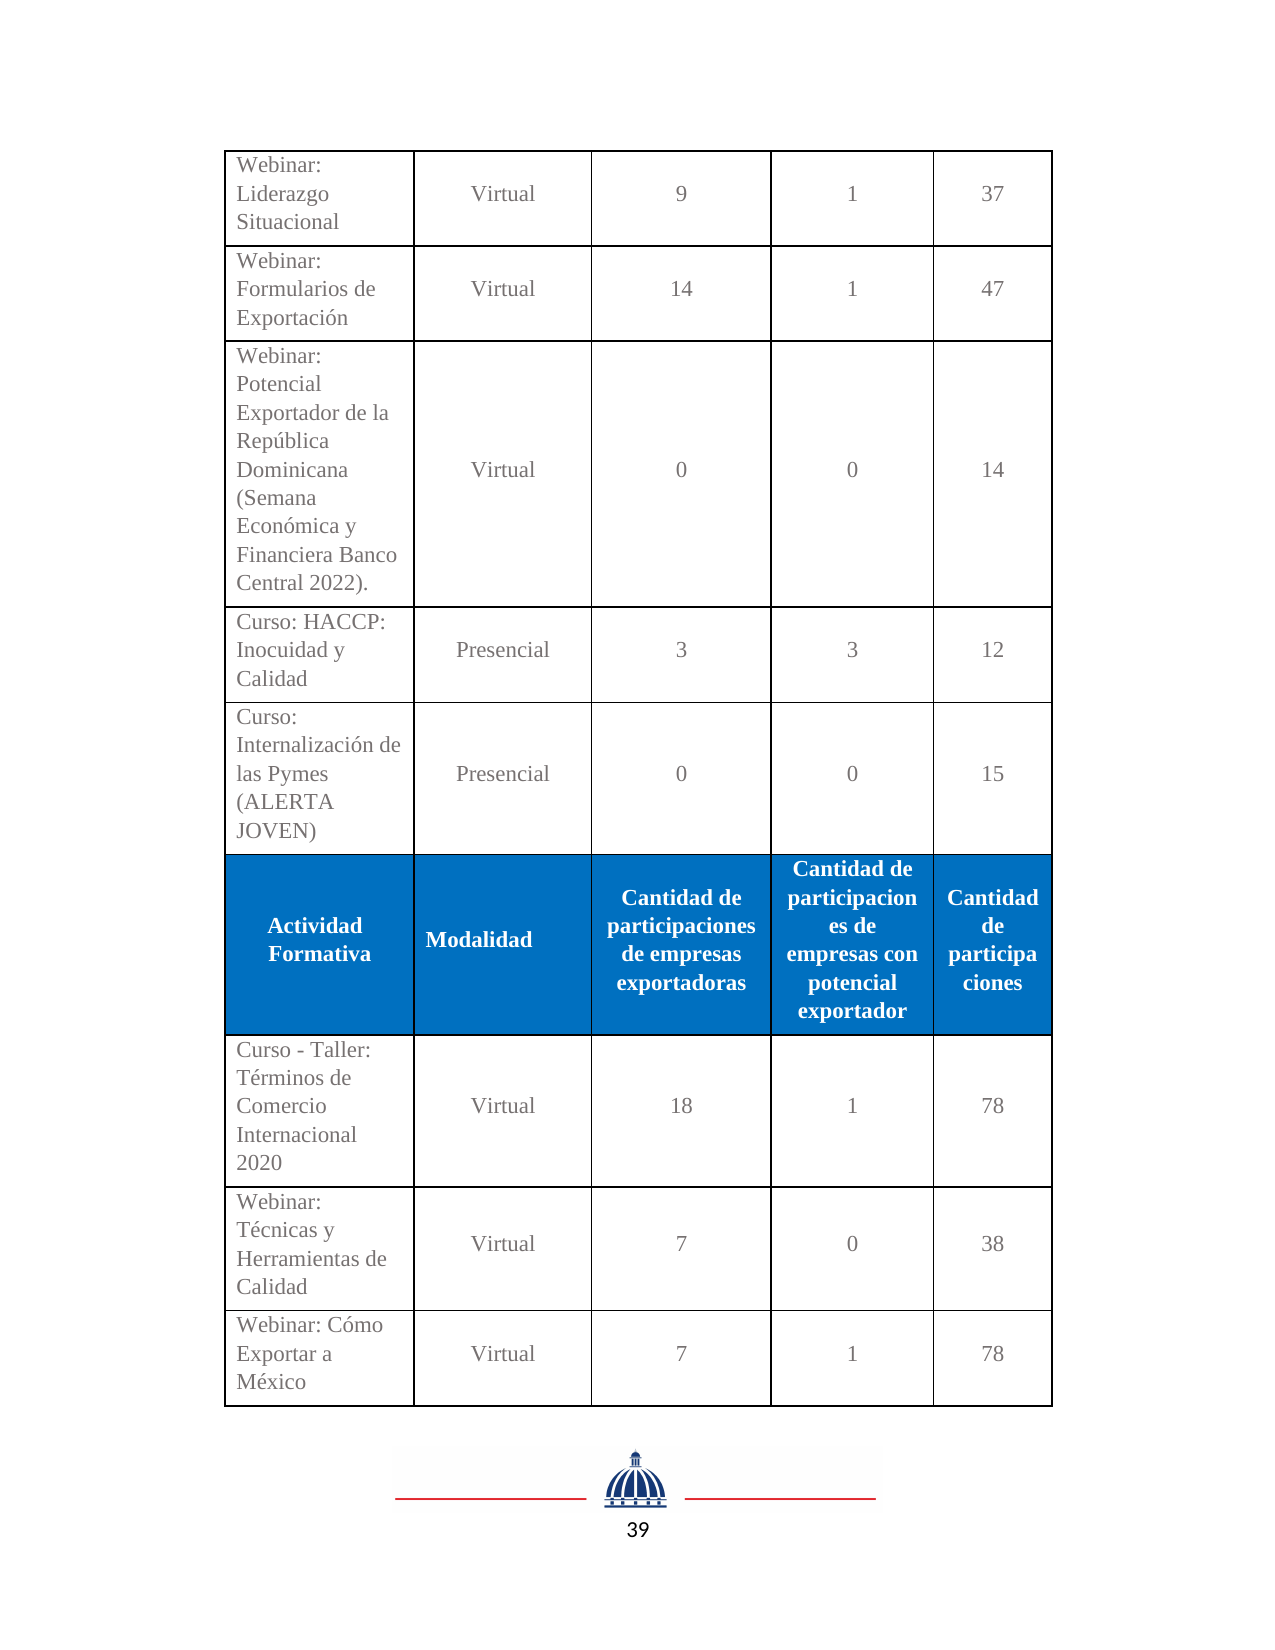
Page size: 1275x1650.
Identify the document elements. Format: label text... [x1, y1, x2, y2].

table_cell 0 [592, 342, 770, 606]
table_cell Curso - Taller: Términos de Comercio Internacional 2020 [226, 1036, 413, 1186]
table_cell 0 [772, 342, 933, 606]
table_cell 1 [772, 1311, 933, 1405]
table_cell Presencial [415, 703, 591, 853]
table_cell Cantidad de participaciones de empresas exportadoras [592, 855, 770, 1034]
table_cell 0 [592, 703, 770, 853]
table_cell Curso: HACCP: Inocuidad y Calidad [226, 608, 413, 701]
table_cell 78 [934, 1311, 1051, 1405]
table_cell 15 [934, 703, 1051, 853]
table_cell Presencial [415, 608, 591, 701]
table_cell Cantidad de participaciones [934, 855, 1051, 1034]
table_cell Webinar: Liderazgo Situacional [226, 152, 413, 245]
table_cell 18 [592, 1036, 770, 1186]
table_cell 14 [934, 342, 1051, 606]
table_cell 3 [592, 608, 770, 701]
table_cell Curso: Internalización de las Pymes (ALERTA JOVEN) [226, 703, 413, 853]
table_cell Modalidad [415, 855, 591, 1034]
table_cell Webinar: Potencial Exportador de la República Dominicana (Semana Económica y Financiera Banco Central 2022). [226, 342, 413, 606]
table_cell Virtual [415, 342, 591, 606]
table_cell 7 [592, 1188, 770, 1310]
table_cell 47 [934, 247, 1051, 340]
table_cell Webinar: Cómo Exportar a México [226, 1311, 413, 1405]
table_cell Virtual [415, 1188, 591, 1310]
table_cell 37 [934, 152, 1051, 245]
table_cell Actividad Formativa [226, 855, 413, 1034]
table_cell Virtual [415, 152, 591, 245]
table_cell 78 [934, 1036, 1051, 1186]
table_cell 1 [772, 247, 933, 340]
table_cell Virtual [415, 1036, 591, 1186]
table_cell Webinar: Técnicas y Herramientas de Calidad [226, 1188, 413, 1310]
table_cell 1 [772, 1036, 933, 1186]
table_cell 1 [772, 152, 933, 245]
table_cell 0 [772, 1188, 933, 1310]
table_cell Virtual [415, 247, 591, 340]
picture [391, 1446, 884, 1513]
table_cell 7 [592, 1311, 770, 1405]
table_cell 38 [934, 1188, 1051, 1310]
table_cell 14 [592, 247, 770, 340]
table_cell 3 [772, 608, 933, 701]
table_cell 12 [934, 608, 1051, 701]
table_cell Cantidad de participaciones de empresas con potencial exportador [772, 855, 933, 1034]
table_cell Virtual [415, 1311, 591, 1405]
table_cell 0 [772, 703, 933, 853]
table_cell Webinar: Formularios de Exportación [226, 247, 413, 340]
table_cell 9 [592, 152, 770, 245]
